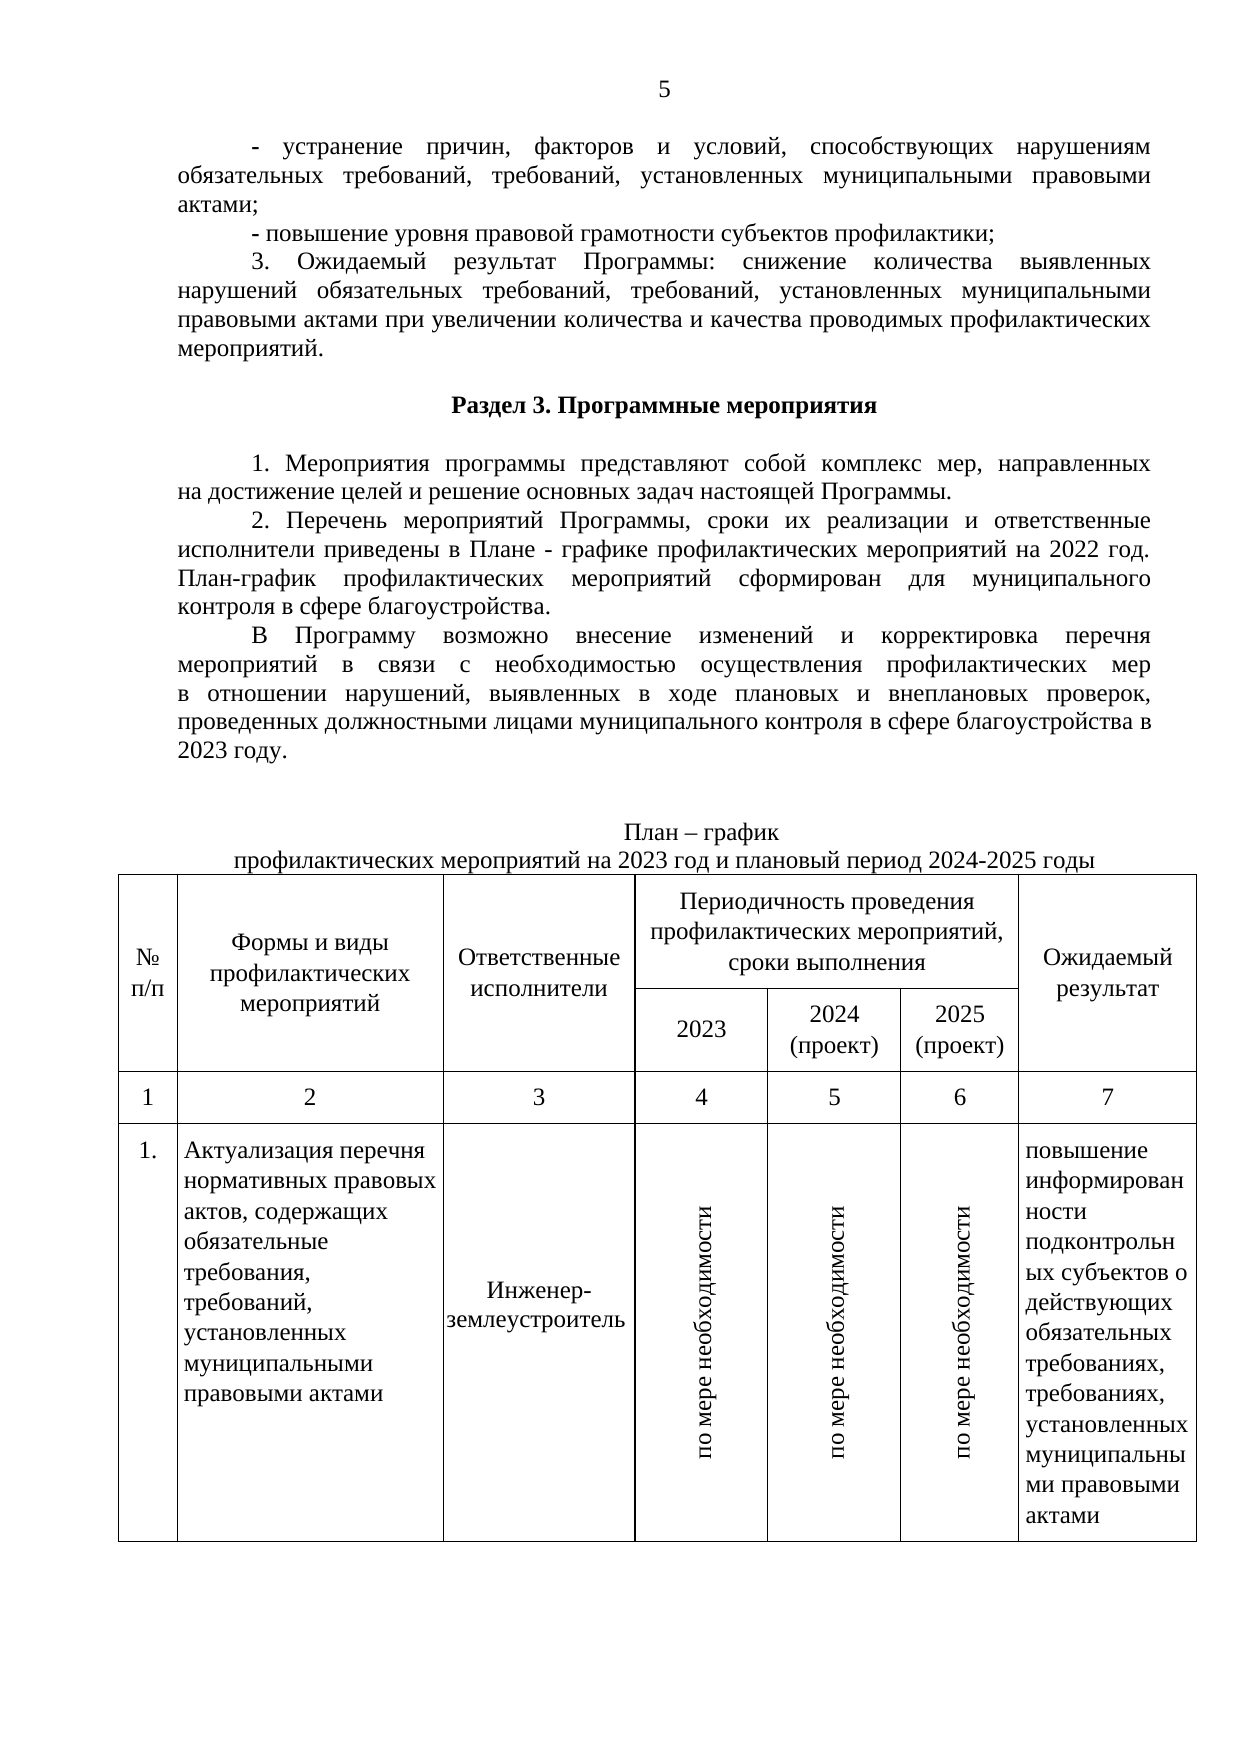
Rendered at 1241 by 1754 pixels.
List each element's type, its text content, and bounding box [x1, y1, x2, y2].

table_cell 4 [636, 1072, 767, 1123]
table_cell 2 [178, 1072, 443, 1123]
table_header № п/п [119, 875, 177, 1071]
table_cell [444, 1124, 634, 1541]
list План – график [177, 817, 1152, 845]
table_cell 1 [119, 1072, 177, 1123]
table_cell Актуализация перечня нормативных правовых актов, содержащих обязательные требования, требований, установленных муниципальными правовыми актами [178, 1124, 443, 1541]
table_header Периодичность проведения профилактических мероприятий, сроки выполнения [636, 875, 1018, 988]
table_header Ожидаемый результат [1019, 875, 1196, 1071]
table_cell 3 [444, 1072, 634, 1123]
table_cell 1. [119, 1124, 177, 1541]
list - повышение уровня правовой грамотности субъектов профилактики; [177, 218, 1152, 246]
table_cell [901, 1124, 1018, 1541]
table_cell 5 [768, 1072, 900, 1123]
table_cell повышение информированности подконтрольных субъектов о действующих обязательных требованиях, требованиях, установленных муниципальными правовыми актами [1019, 1124, 1196, 1541]
table_header Формы и виды профилактических мероприятий [178, 875, 443, 1071]
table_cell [768, 1124, 900, 1541]
table_cell 7 [1019, 1072, 1196, 1123]
table_header Ответственные исполнители [444, 875, 634, 1071]
text Раздел 3. Программные мероприятия [177, 390, 1152, 419]
list В Программу возможно внесение изменений и корректировка перечня мероприятий в связи с необходимостью осуществления профилактических мер в отношении нарушений, выявленных в ходе плановых и внеплановых проверок, проведенных должностными лицами муниципального контроля в сфере благоустройства в 2023 году. [177, 620, 1152, 764]
list 2. Перечень мероприятий Программы, сроки их реализации и ответственные исполнители приведены в Плане - графике профилактических мероприятий на 2022 год. План-график профилактических мероприятий сформирован для муниципального контроля в сфере благоустройства. [177, 505, 1152, 620]
list 1. Мероприятия программы представляют собой комплекс мер, направленных на достижение целей и решение основных задач настоящей Программы. [177, 448, 1152, 505]
text профилактических мероприятий на 2023 год и плановый период 2024-2025 годы [177, 845, 1152, 874]
table_cell 6 [901, 1072, 1018, 1123]
text 3. Ожидаемый результат Программы: снижение количества выявленных нарушений обязательных требований, требований, установленных муниципальными правовыми актами при увеличении количества и качества проводимых профилактических мероприятий. [177, 246, 1152, 361]
table_cell 2025 (проект) [901, 989, 1018, 1071]
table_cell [636, 1124, 767, 1541]
table_cell 2024 (проект) [768, 989, 900, 1071]
table_cell 2023 [636, 989, 767, 1071]
